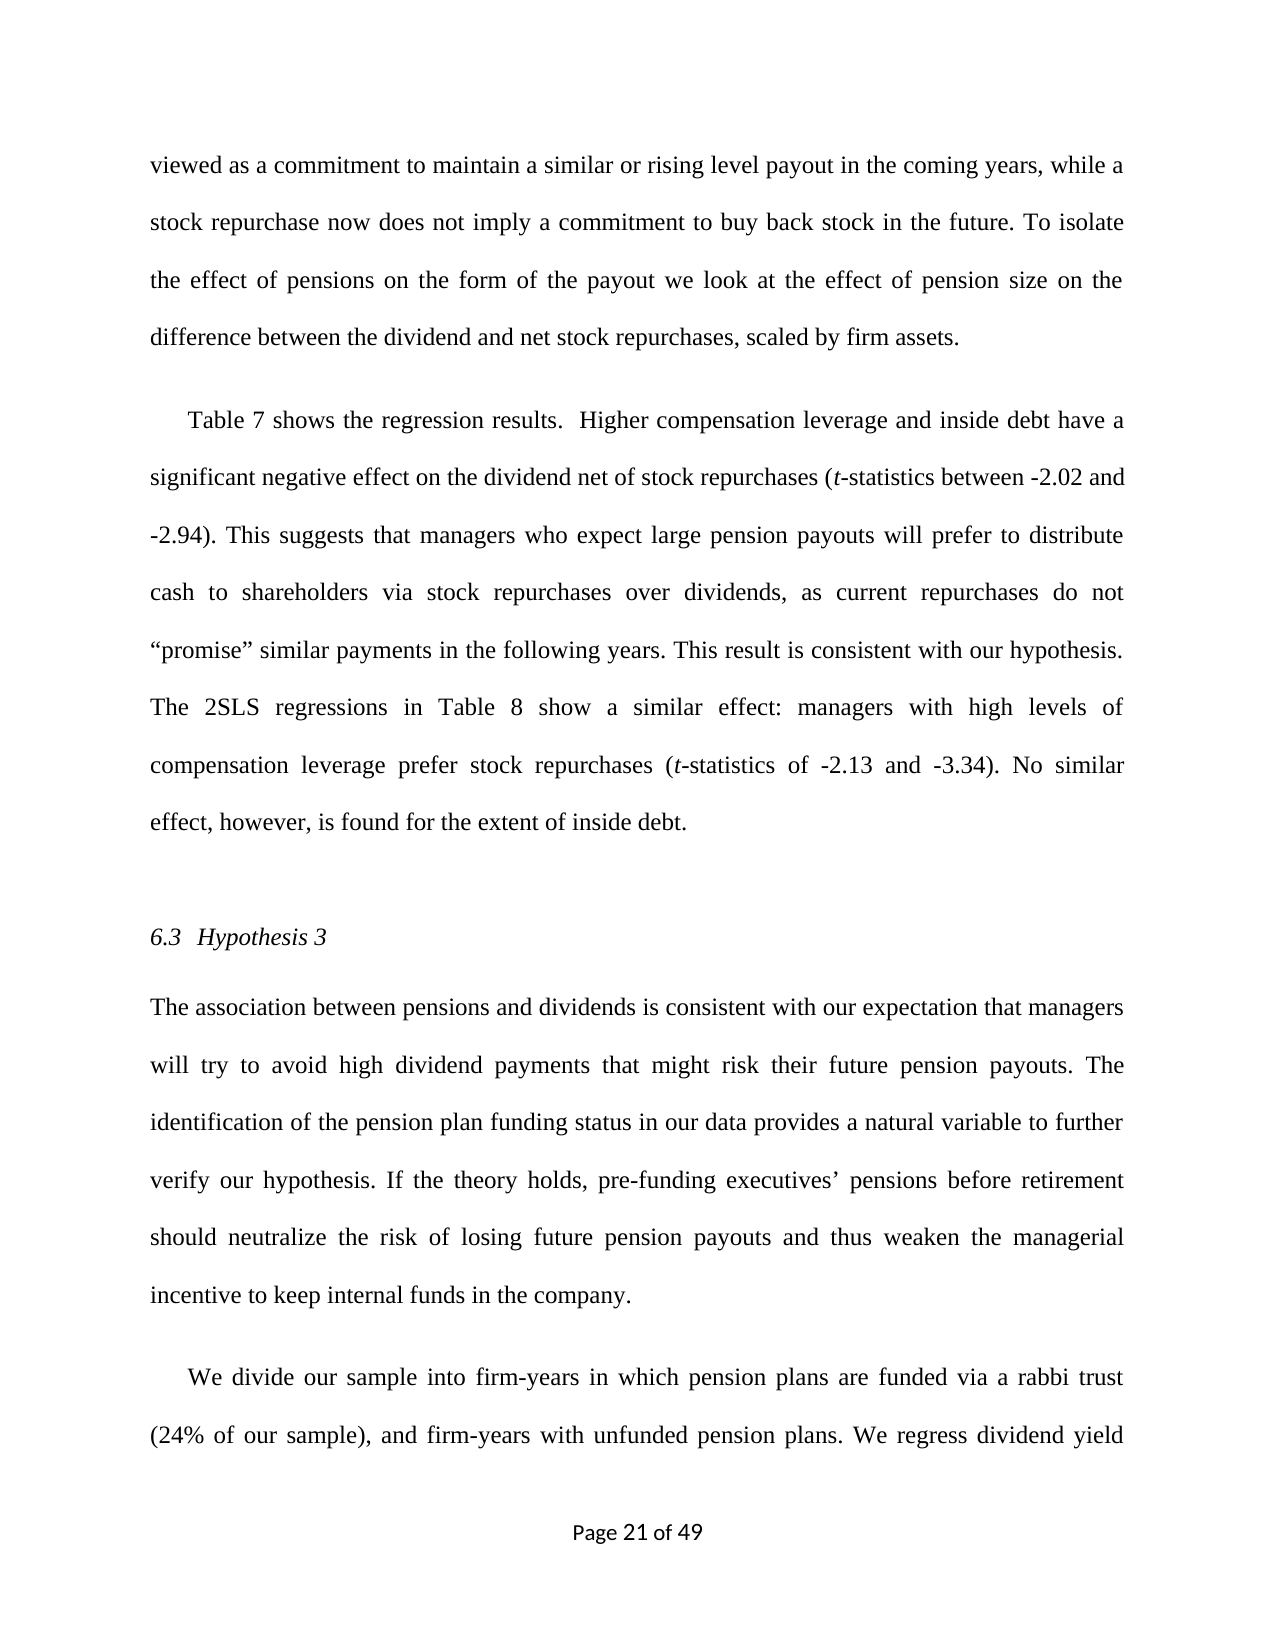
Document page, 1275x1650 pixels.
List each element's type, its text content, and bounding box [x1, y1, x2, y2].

text 6.3 Hypothesis 3 [150, 922, 1125, 951]
text Table 7 shows the regression results. Higher compensation leverage and inside debt have a significant negative effect on the dividend net of stock repurchases (t-statistics between -2.02 and -2.94). This suggests that managers who expect large pension payouts will prefer to distribute cash to shareholders via stock repurchases over dividends, as current repurchases do not “promise” similar payments in the following years. This result is consistent with our hypothesis. The 2SLS regressions in Table 8 show a similar effect: managers with high levels of compensation leverage prefer stock repurchases (t-statistics of -2.13 and -3.34). No similar effect, however, is found for the extent of inside debt. [150, 405, 1125, 836]
text The association between pensions and dividends is consistent with our expectation that managers will try to avoid high dividend payments that might risk their future pension payouts. The identification of the pension plan funding status in our data provides a natural variable to further verify our hypothesis. If the theory holds, pre-funding executives’ pensions before retirement should neutralize the risk of losing future pension payouts and thus weaken the managerial incentive to keep internal funds in the company. [150, 992, 1125, 1309]
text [150, 1362, 1125, 1449]
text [150, 150, 1125, 351]
